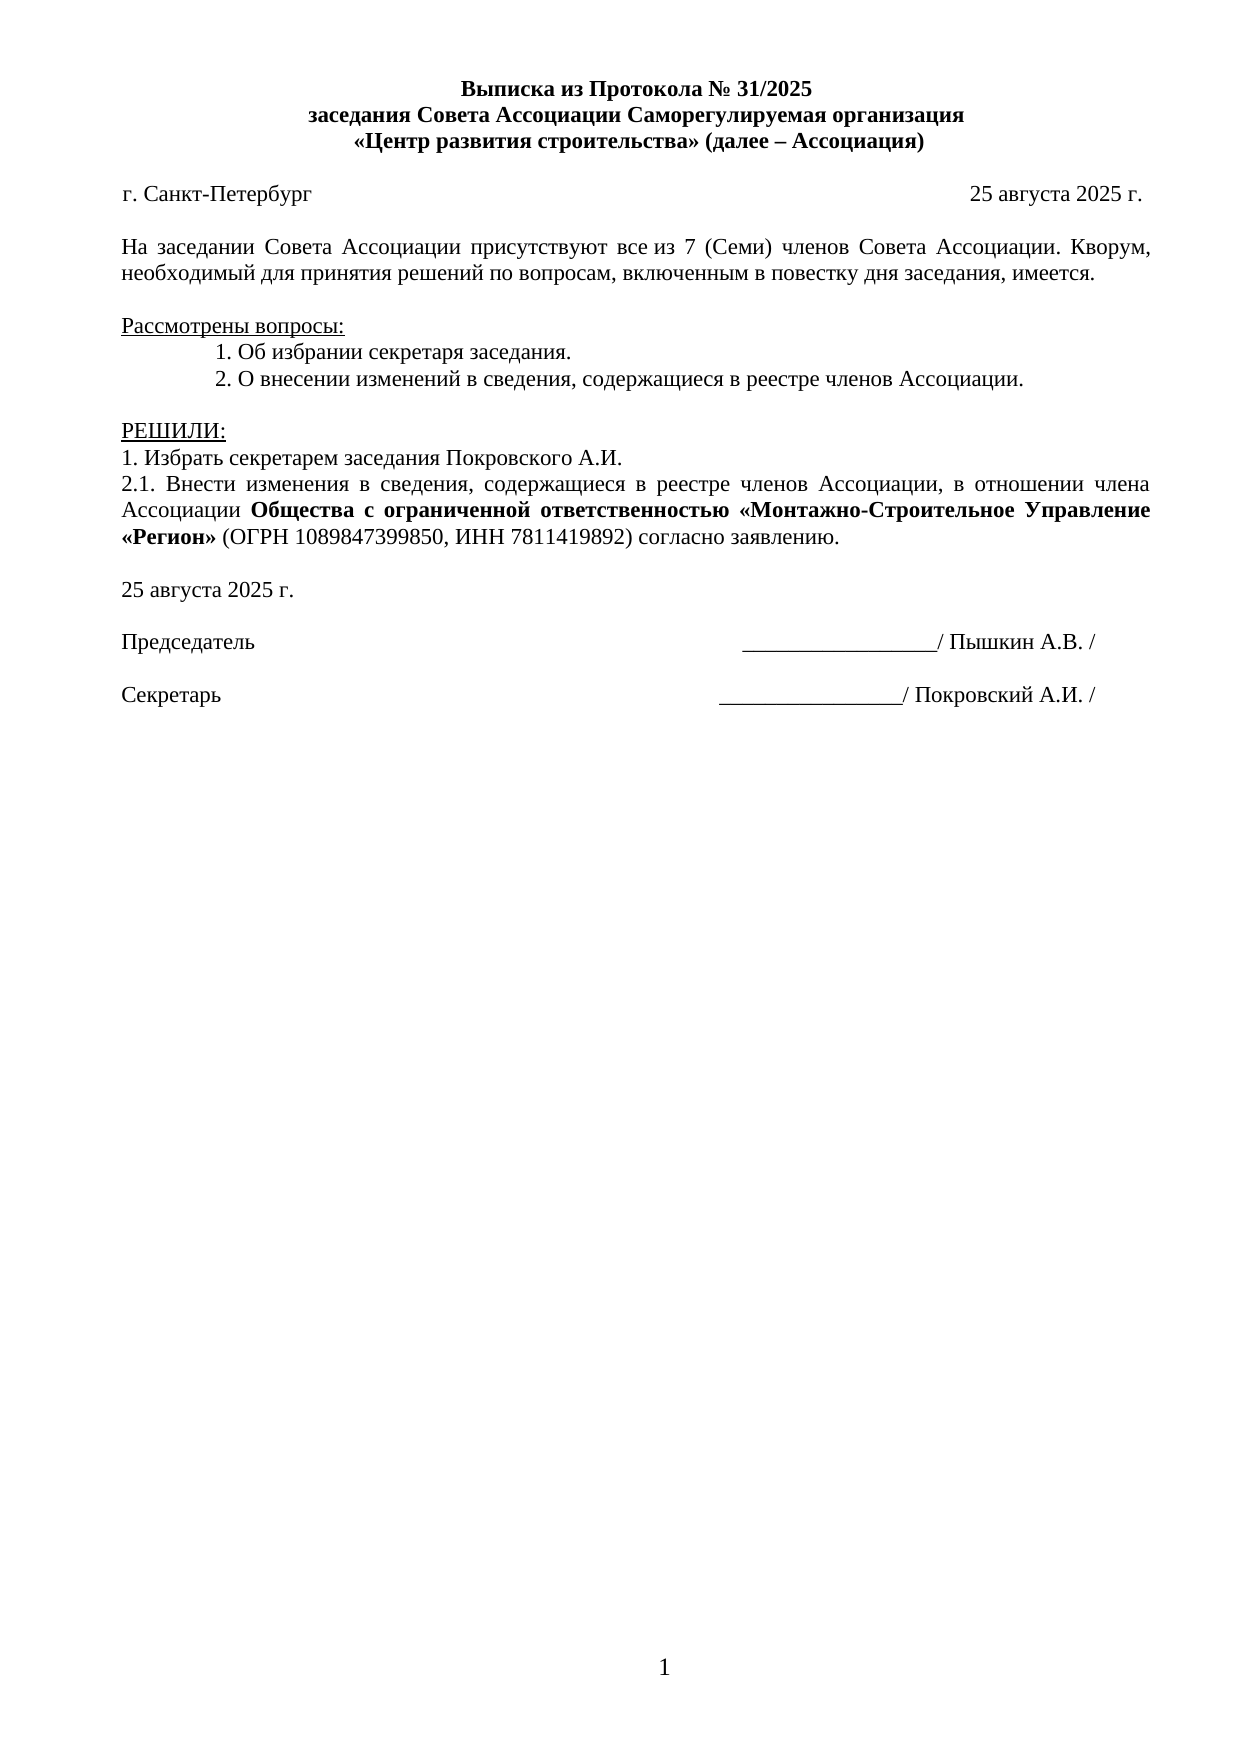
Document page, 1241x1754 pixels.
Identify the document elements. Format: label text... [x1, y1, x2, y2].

text заседания Совета Ассоциации Саморегулируемая организация [121, 101, 1152, 128]
table_header Председатель Секретарь [110, 628, 308, 707]
table_header г. Санкт-Петербург [111, 180, 632, 207]
text 1. Об избрании секретаря заседания. [215, 338, 1152, 365]
text 2. О внесении изменений в сведения, содержащиеся в реестре членов Ассоциации. [215, 365, 1152, 391]
text На заседании Совета Ассоциации присутствуют все из 7 (Семи) членов Совета Ассоциации. Кворум, необходимый для принятия решений по вопросам, включенным в повестку дня заседания, имеется. [121, 233, 1152, 286]
text 2.1. Внести изменения в сведения, содержащиеся в реестре членов Ассоциации, в отношении члена Ассоциации Общества с ограниченной ответственностью «Монтажно-Строительное Управление «Регион» (ОГРН 1089847399850, ИНН 7811419892) согласно заявлению. [121, 470, 1152, 549]
table_header 25 августа 2025 г. [633, 180, 1154, 207]
text 25 августа 2025 г. [121, 576, 1152, 602]
text 1. Избрать секретарем заседания Покровского А.И. [121, 444, 1152, 470]
text «Центр развития строительства» (далее – Ассоциация) [121, 128, 1152, 154]
text Выписка из Протокола № 31/2025 [121, 75, 1152, 101]
text Рассмотрены вопросы: [121, 312, 1152, 338]
text РЕШИЛИ: [121, 417, 1152, 444]
table_header _________________/ Пышкин А.В. / ________________/ Покровский А.И. / [309, 628, 1107, 707]
